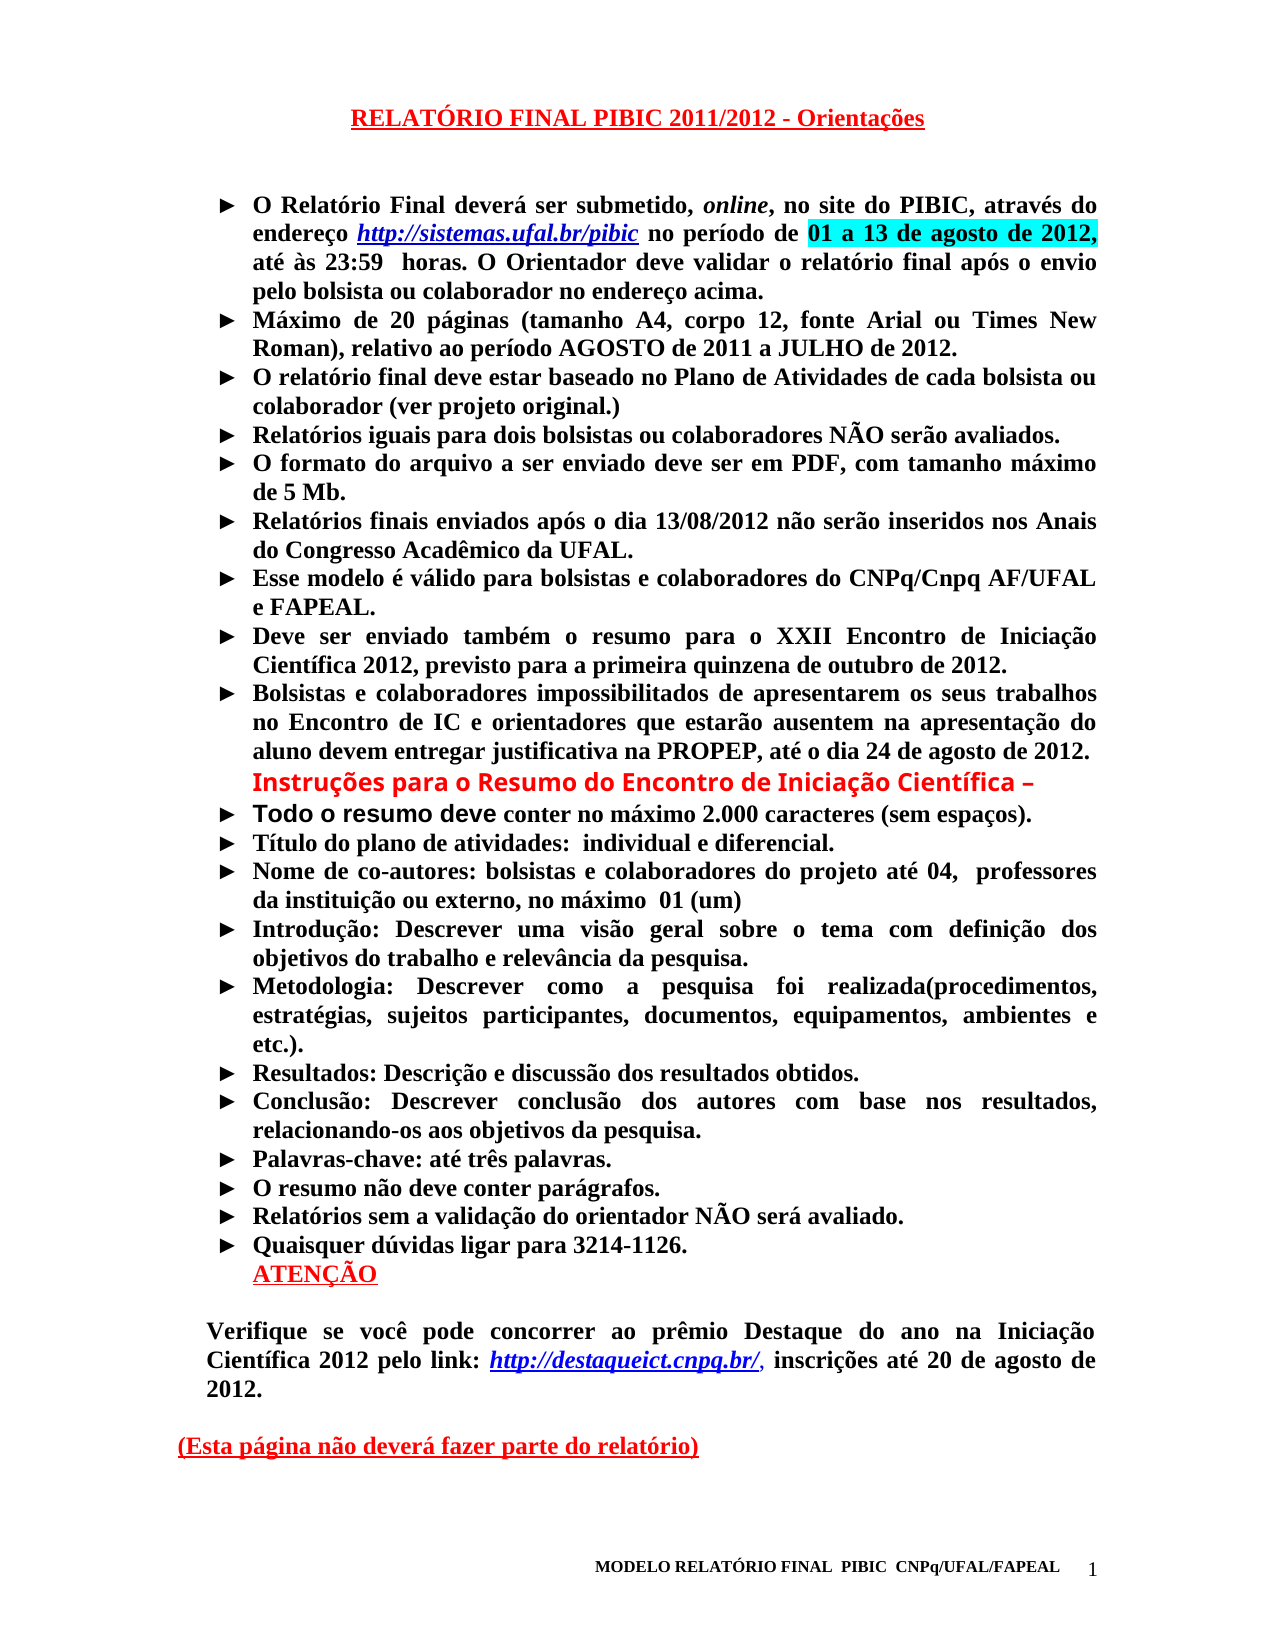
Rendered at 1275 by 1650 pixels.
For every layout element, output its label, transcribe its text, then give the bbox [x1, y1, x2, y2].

text Instruções para o Resumo do Encontro de Iniciação Científica – [252, 765, 1098, 799]
list Palavras-chave: até três palavras. [215, 1144, 1098, 1173]
list Relatórios finais enviados após o dia 13/08/2012 não serão inseridos nos Anais do Congresso Acadêmico da UFAL. [215, 506, 1098, 563]
list O resumo não deve conter parágrafos. [215, 1173, 1098, 1201]
text RELATÓRIO FINAL PIBIC 2011/2012 - Orientações [177, 103, 1098, 132]
list Deve ser enviado também o resumo para o XXII Encontro de Iniciação Científica 2012, previsto para a primeira quinzena de outubro de 2012. [215, 621, 1098, 678]
list Máximo de 20 páginas (tamanho A4, corpo 12, fonte Arial ou Times New Roman), relativo ao período AGOSTO de 2011 a JULHO de 2012. [215, 305, 1098, 362]
list O formato do arquivo a ser enviado deve ser em PDF, com tamanho máximo de 5 Mb. [215, 448, 1098, 506]
list Introdução: Descrever uma visão geral sobre o tema com definição dos objetivos do trabalho e relevância da pesquisa. [215, 914, 1098, 971]
text ATENÇÃO [252, 1259, 1098, 1288]
list O relatório final deve estar baseado no Plano de Atividades de cada bolsista ou colaborador (ver projeto original.) [215, 362, 1098, 420]
list Nome de co-autores: bolsistas e colaboradores do projeto até 04, professores da instituição ou externo, no máximo 01 (um) [215, 856, 1098, 914]
list Título do plano de atividades: individual e diferencial. [215, 828, 1098, 856]
list Metodologia: Descrever como a pesquisa foi realizada(procedimentos, estratégias, sujeitos participantes, documentos, equipamentos, ambientes e etc.). [215, 971, 1098, 1058]
list Relatórios sem a validação do orientador NÃO será avaliado. [215, 1201, 1098, 1230]
list Conclusão: Descrever conclusão dos autores com base nos resultados, relacionando-os aos objetivos da pesquisa. [215, 1086, 1098, 1144]
text Verifique se você pode concorrer ao prêmio Destaque do ano na Iniciação Científica 2012 pelo link: http://destaqueict.cnpq.br/, inscrições até 20 de agosto de 2012. [206, 1316, 1096, 1403]
list Bolsistas e colaboradores impossibilitados de apresentarem os seus trabalhos no Encontro de IC e orientadores que estarão ausentem na apresentação do aluno devem entregar justificativa na PROPEP, até o dia 24 de agosto de 2012. [215, 678, 1098, 765]
list Resultados: Descrição e discussão dos resultados obtidos. [215, 1058, 1098, 1086]
text (Esta página não deverá fazer parte do relatório) [177, 1431, 1098, 1460]
list Relatórios iguais para dois bolsistas ou colaboradores NÃO serão avaliados. [215, 420, 1098, 448]
list Quaisquer dúvidas ligar para 3214-1126. [215, 1230, 1098, 1259]
list Todo o resumo deve conter no máximo 2.000 caracteres (sem espaços). [215, 799, 1098, 828]
list Esse modelo é válido para bolsistas e colaboradores do CNPq/Cnpq AF/UFAL e FAPEAL. [215, 563, 1098, 621]
list O Relatório Final deverá ser submetido, online, no site do PIBIC, através do endereço http://sistemas.ufal.br/pibic no período de 01 a 13 de agosto de 2012, até às 23:59 horas. O Orientador deve validar o relatório final após o envio pelo bolsista ou colaborador no endereço acima. [215, 190, 1098, 305]
